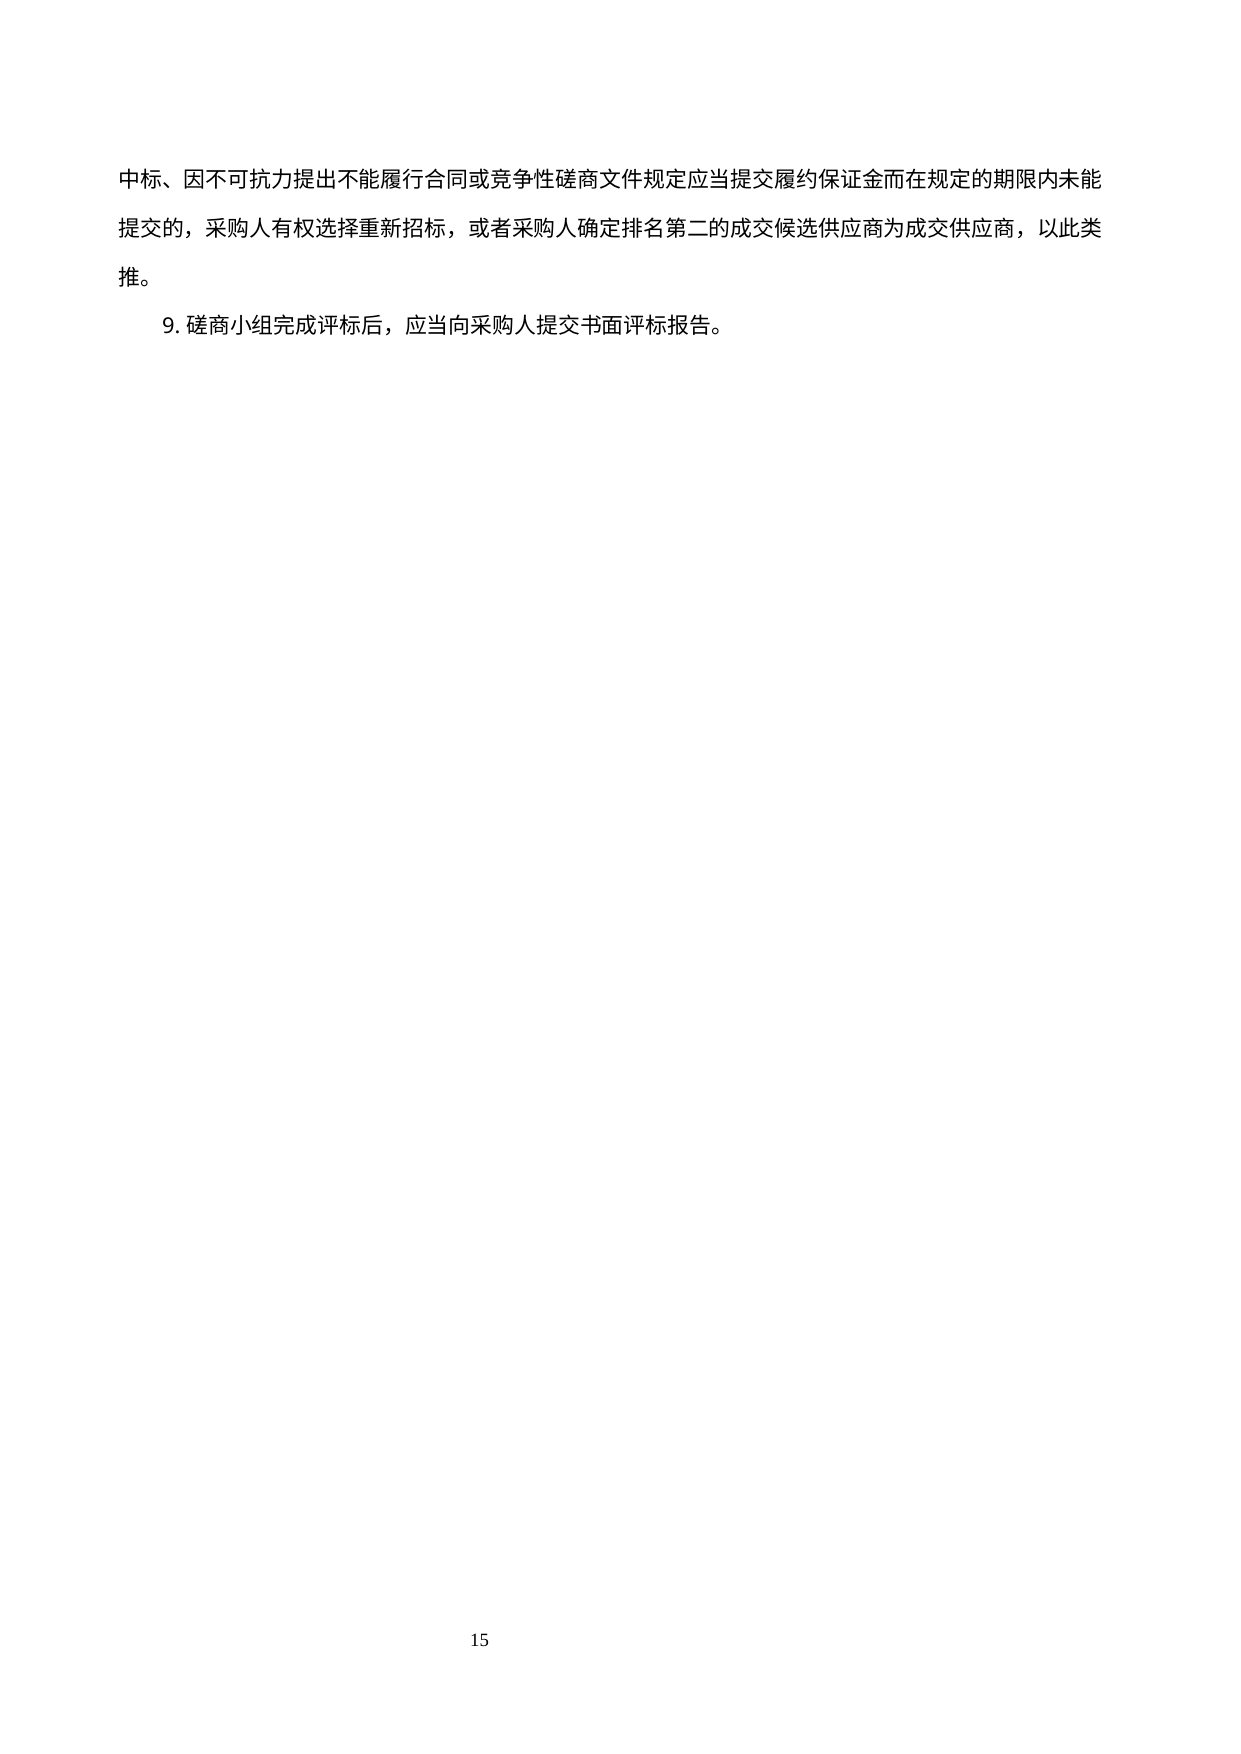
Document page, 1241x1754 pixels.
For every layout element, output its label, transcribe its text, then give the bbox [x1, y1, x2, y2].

text 9. 磋商小组完成评标后，应当向采购人提交书面评标报告。 [118, 308, 1122, 340]
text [118, 162, 1122, 292]
